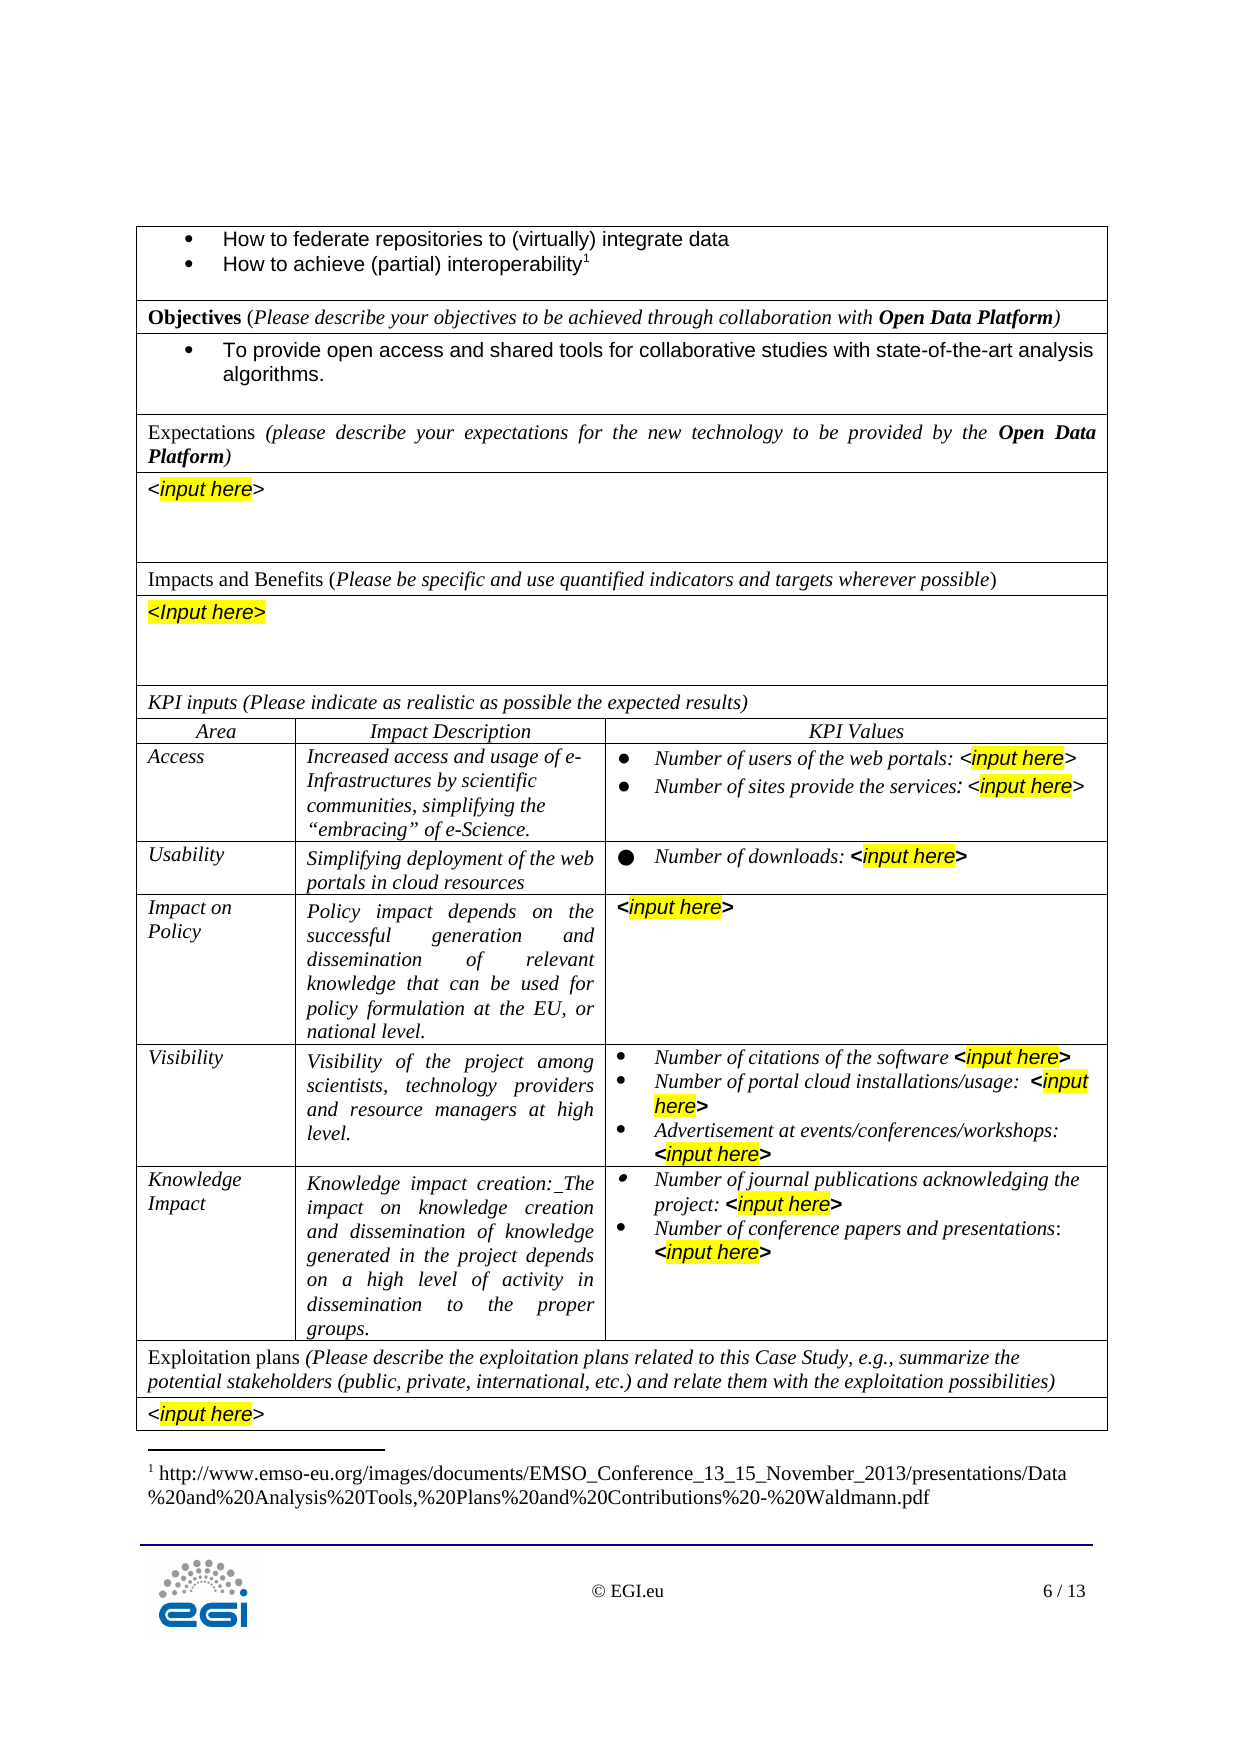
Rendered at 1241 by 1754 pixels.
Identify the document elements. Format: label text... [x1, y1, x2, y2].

table_cell Knowledge impact creation: The impact on knowledge creation and dissemination of knowledge generated in the project depends on a high level of activity in dissemination to the proper groups. [296, 1167, 605, 1339]
table_cell Visibility of the project among scientists, technology providers and resource managers at high level. [296, 1045, 605, 1166]
table_cell Usability [137, 842, 295, 894]
table_cell Impact on Policy [137, 895, 295, 1043]
table_cell Visibility [137, 1045, 295, 1166]
table_cell <input here> [606, 895, 1107, 1043]
table_cell Number of downloads: <input here> [606, 842, 1107, 894]
table_cell KPI Values [606, 719, 1107, 743]
table_cell Access [137, 744, 295, 841]
table_cell Impacts and Benefits (Please be specific and use quantified indicators and targets wherever possible) [137, 563, 1107, 595]
table_cell <Input here> [137, 596, 1107, 685]
table_cell Number of journal publications acknowledging the project: <input here> Number of conference papers and presentations: <input here> [606, 1167, 1107, 1339]
table_cell Number of citations of the software <input here> Number of portal cloud installations/usage: <input here> Advertisement at events/conferences/workshops: <input here> [606, 1045, 1107, 1166]
table_cell Impact Description [296, 719, 605, 743]
table_cell To provide open access and shared tools for collaborative studies with state-of-the-art analysis algorithms. [137, 334, 1107, 414]
table_cell Area [137, 719, 295, 743]
table_cell Number of users of the web portals: <input here> Number of sites provide the services: <input here> [606, 744, 1107, 841]
table_cell <input here> [137, 1398, 1107, 1430]
table_cell Increased access and usage of e-Infrastructures by scientific communities, simplifying the “embracing” of e-Science. [296, 744, 605, 841]
table_cell Objectives (Please describe your objectives to be achieved through collaboration with Open Data Platform) [137, 301, 1107, 333]
table_cell Policy impact depends on the successful generation and dissemination of relevant knowledge that can be used for policy formulation at the EU, or national level. [296, 895, 605, 1043]
picture [147, 1549, 258, 1638]
table_cell <input here> [137, 473, 1107, 562]
table_cell Simplifying deployment of the web portals in cloud resources [296, 842, 605, 894]
table_cell Knowledge Impact [137, 1167, 295, 1339]
table_cell Expectations (please describe your expectations for the new technology to be provided by the Open Data Platform) [137, 415, 1107, 472]
table_cell KPI inputs (Please indicate as realistic as possible the expected results) [137, 686, 1107, 718]
table_cell Exploitation plans (Please describe the exploitation plans related to this Case Study, e.g., summarize the potential stakeholders (public, private, international, etc.) and relate them with the exploitation possibilities) [137, 1341, 1107, 1397]
